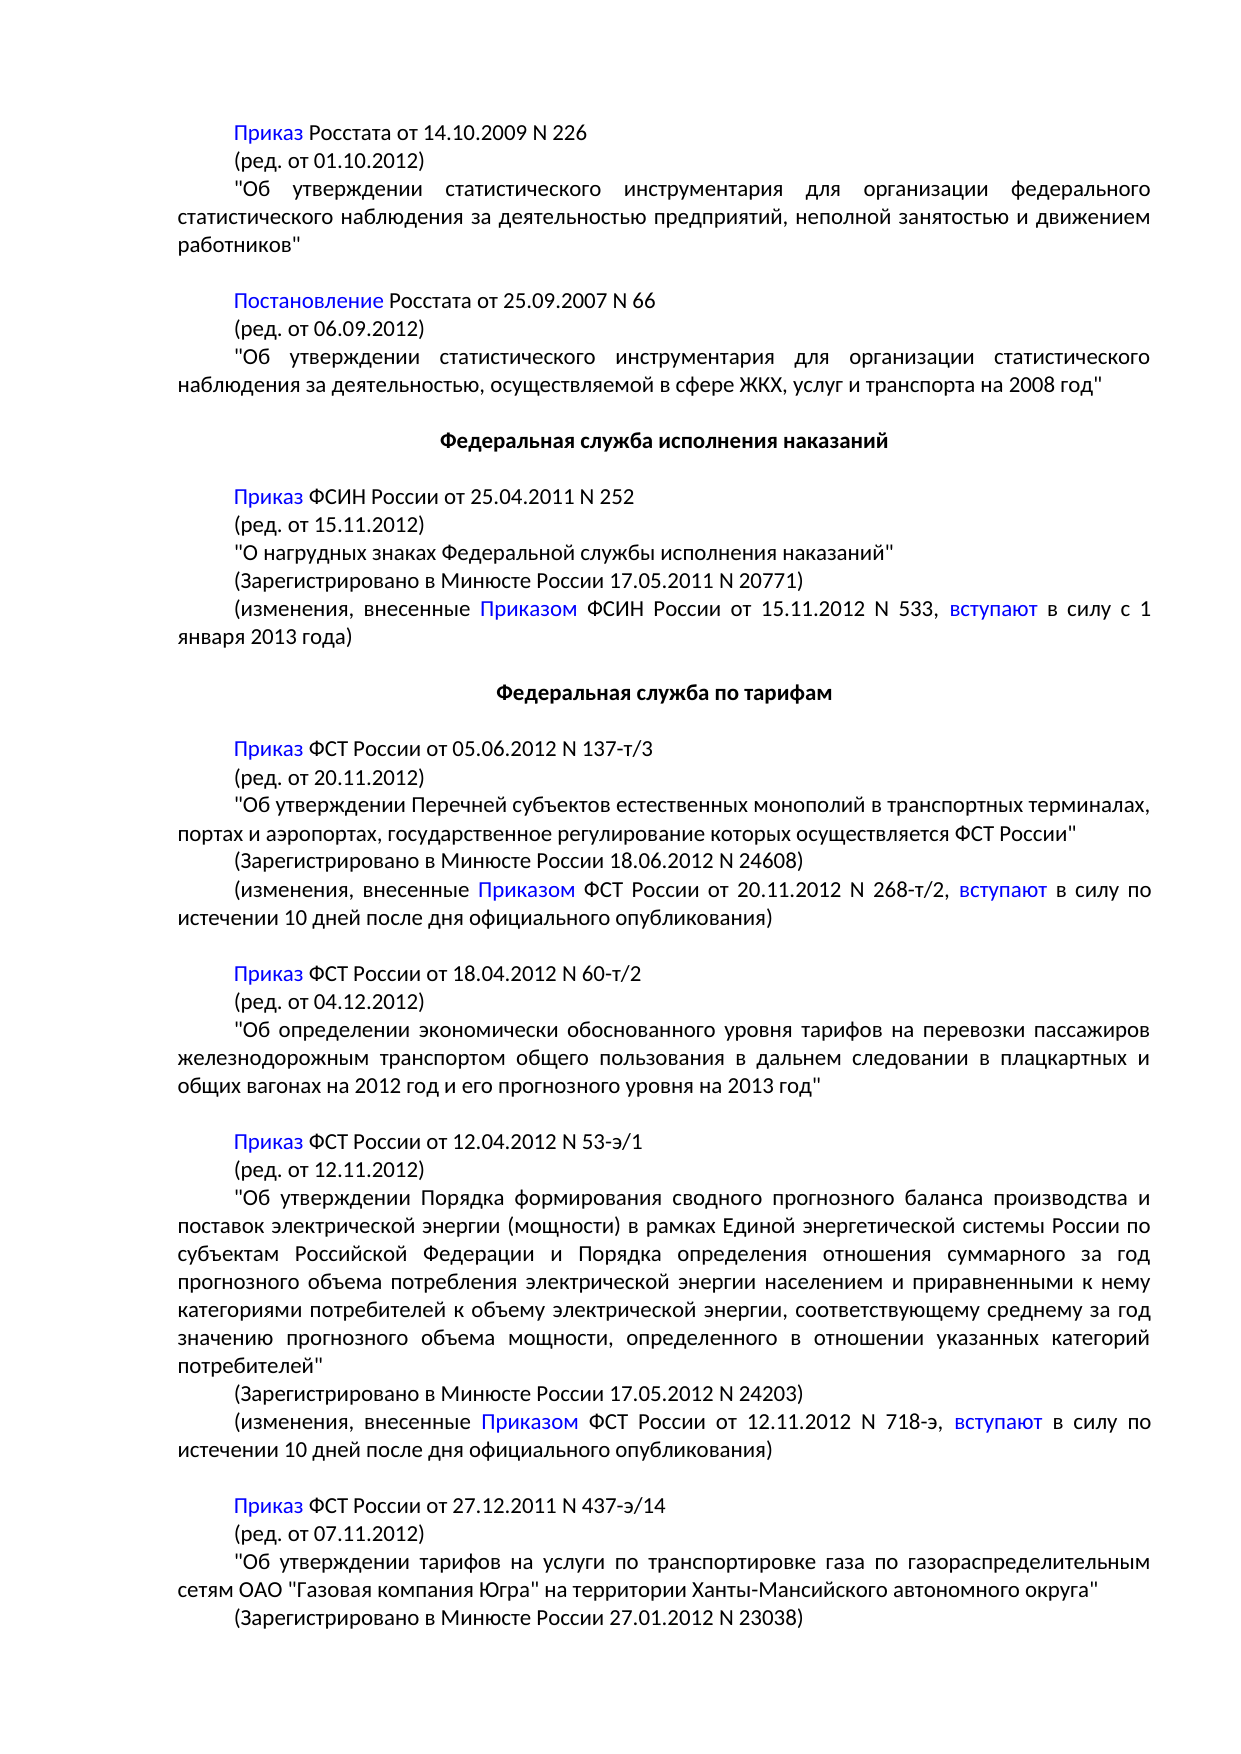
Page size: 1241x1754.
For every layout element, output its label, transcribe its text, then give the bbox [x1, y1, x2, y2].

text "Об определении экономически обоснованного уровня тарифов на перевозки пассажиров железнодорожным транспортом общего пользования в дальнем следовании в плацкартных и общих вагонах на 2012 год и его прогнозного уровня на 2013 год" [177, 1015, 1152, 1099]
text "Об утверждении тарифов на услуги по транспортировке газа по газораспределительным сетям ОАО "Газовая компания Югра" на территории Ханты-Мансийского автономного округа" [177, 1547, 1152, 1603]
text Федеральная служба по тарифам [177, 678, 1152, 707]
text Приказ ФСТ России от 05.06.2012 N 137-т/3 [177, 734, 1152, 763]
text (изменения, внесенные Приказом ФСТ России от 12.11.2012 N 718-э, вступают в силу по истечении 10 дней после дня официального опубликования) [177, 1407, 1152, 1463]
text (Зарегистрировано в Минюсте России 17.05.2012 N 24203) [177, 1379, 1152, 1407]
text Федеральная служба исполнения наказаний [177, 426, 1152, 454]
text (ред. от 06.09.2012) [177, 314, 1152, 342]
text (ред. от 01.10.2012) [177, 146, 1152, 174]
text "Об утверждении статистического инструментария для организации статистического наблюдения за деятельностью, осуществляемой в сфере ЖКХ, услуг и транспорта на 2008 год" [177, 342, 1152, 398]
text (ред. от 12.11.2012) [177, 1155, 1152, 1183]
text Приказ ФСТ России от 12.04.2012 N 53-э/1 [177, 1127, 1152, 1155]
text (изменения, внесенные Приказом ФСИН России от 15.11.2012 N 533, вступают в силу с 1 января 2013 года) [177, 594, 1152, 651]
text Постановление Росстата от 25.09.2007 N 66 [177, 286, 1152, 314]
text (ред. от 20.11.2012) [177, 763, 1152, 791]
text Приказ ФСТ России от 27.12.2011 N 437-э/14 [177, 1491, 1152, 1519]
text (ред. от 07.11.2012) [177, 1519, 1152, 1547]
text "Об утверждении статистического инструментария для организации федерального статистического наблюдения за деятельностью предприятий, неполной занятостью и движением работников" [177, 174, 1152, 258]
text "Об утверждении Перечней субъектов естественных монополий в транспортных терминалах, портах и аэропортах, государственное регулирование которых осуществляется ФСТ России" [177, 791, 1152, 847]
text (Зарегистрировано в Минюсте России 27.01.2012 N 23038) [177, 1603, 1152, 1631]
text (Зарегистрировано в Минюсте России 17.05.2011 N 20771) [177, 566, 1152, 594]
text (ред. от 15.11.2012) [177, 510, 1152, 538]
text "О нагрудных знаках Федеральной службы исполнения наказаний" [177, 538, 1152, 566]
text Приказ Росстата от 14.10.2009 N 226 [177, 118, 1152, 146]
text "Об утверждении Порядка формирования сводного прогнозного баланса производства и поставок электрической энергии (мощности) в рамках Единой энергетической системы России по субъектам Российской Федерации и Порядка определения отношения суммарного за год прогнозного объема потребления электрической энергии населением и приравненными к нему категориями потребителей к объему электрической энергии, соответствующему среднему за год значению прогнозного объема мощности, определенного в отношении указанных категорий потребителей" [177, 1183, 1152, 1379]
text Приказ ФСТ России от 18.04.2012 N 60-т/2 [177, 959, 1152, 987]
text (Зарегистрировано в Минюсте России 18.06.2012 N 24608) [177, 847, 1152, 875]
text (изменения, внесенные Приказом ФСТ России от 20.11.2012 N 268-т/2, вступают в силу по истечении 10 дней после дня официального опубликования) [177, 875, 1152, 931]
text (ред. от 04.12.2012) [177, 987, 1152, 1015]
text Приказ ФСИН России от 25.04.2011 N 252 [177, 482, 1152, 510]
